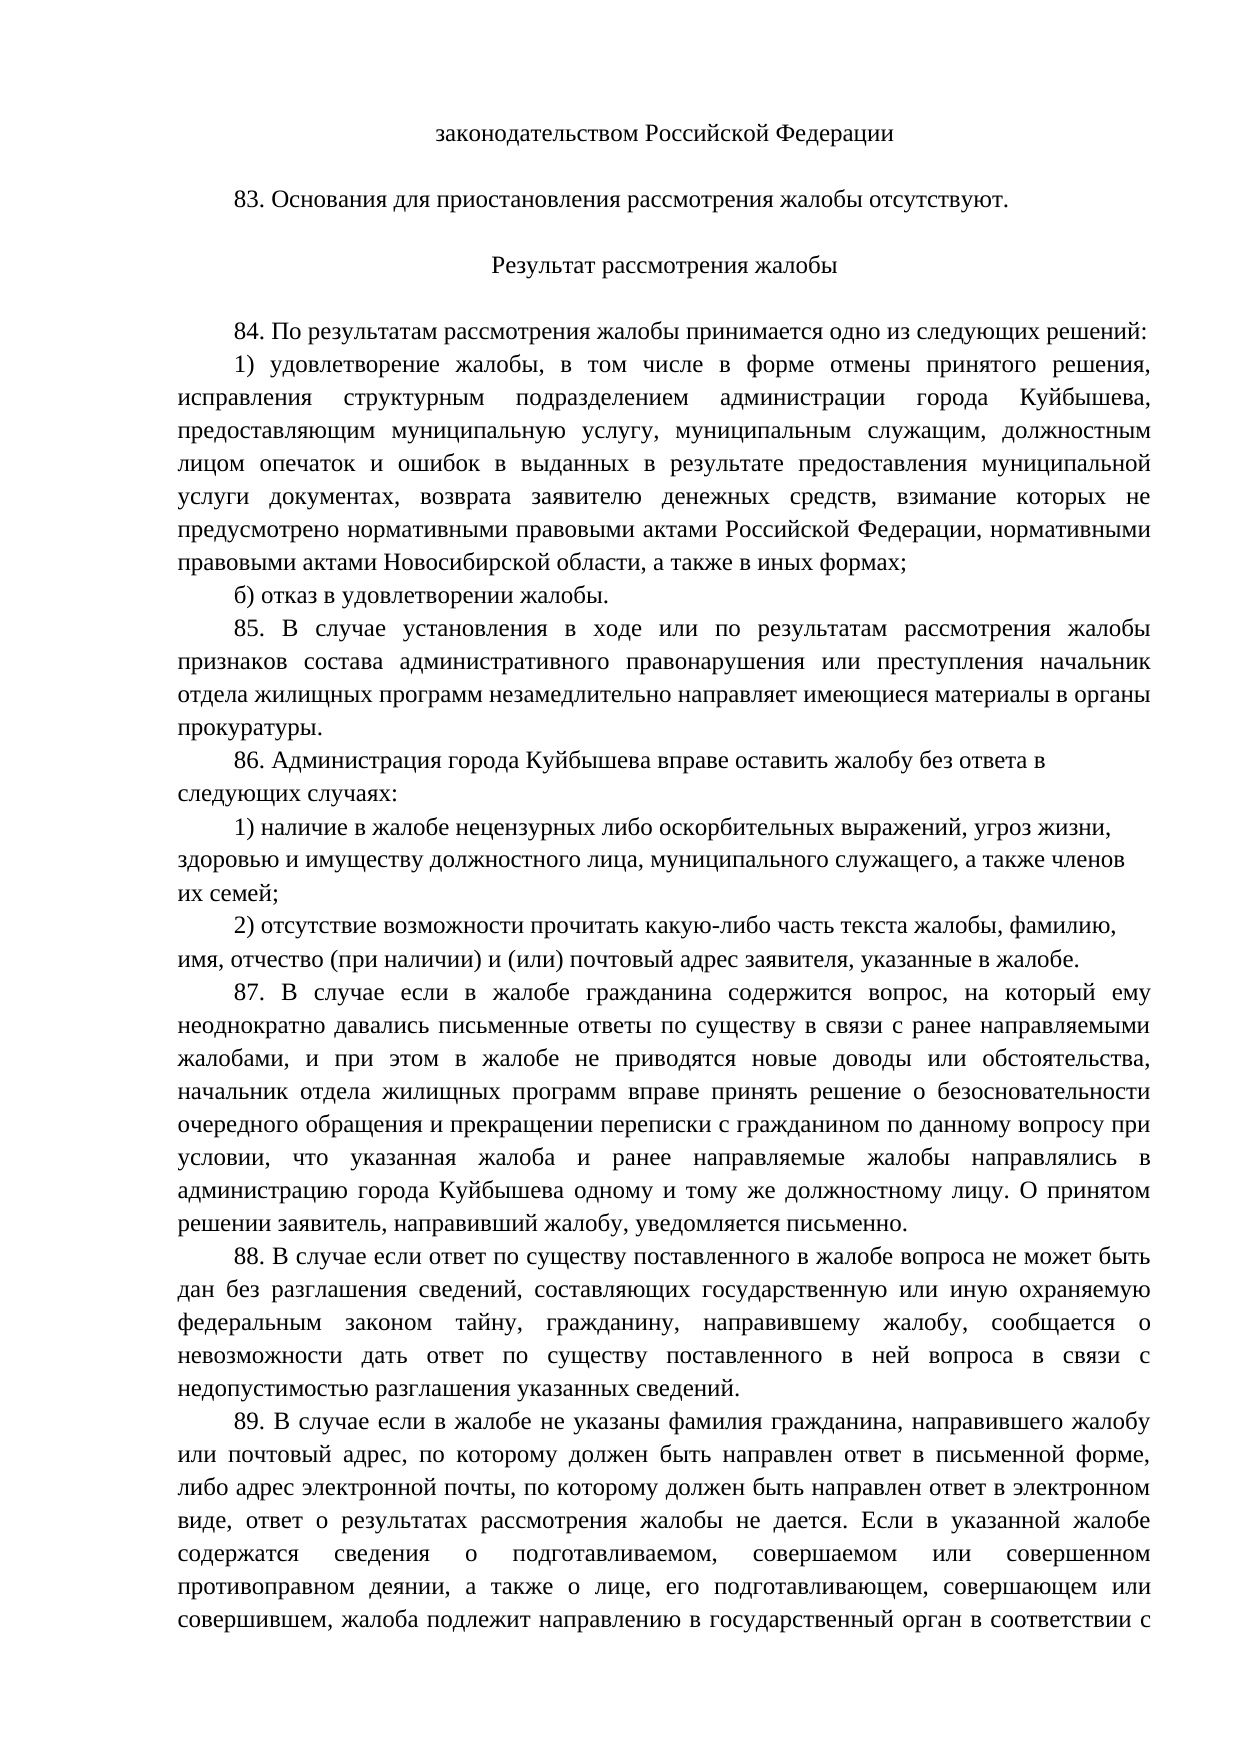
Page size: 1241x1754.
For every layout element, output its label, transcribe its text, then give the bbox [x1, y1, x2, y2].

text 1) удовлетворение жалобы, в том числе в форме отмены принятого решения, исправления структурным подразделением администрации города Куйбышева, предоставляющим муниципальную услугу, муниципальным служащим, должностным лицом опечаток и ошибок в выданных в результате предоставления муниципальной услуги документах, возврата заявителю денежных средств, взимание которых не предусмотрено нормативными правовыми актами Российской Федерации, нормативными правовыми актами Новосибирской области, а также в иных формах; [177, 349, 1152, 576]
text законодательством Российской Федерации [177, 118, 1152, 147]
text 87. В случае если в жалобе гражданина содержится вопрос, на который ему неоднократно давались письменные ответы по существу в связи с ранее направляемыми жалобами, и при этом в жалобе не приводятся новые доводы или обстоятельства, начальник отдела жилищных программ вправе принять решение о безосновательности очередного обращения и прекращении переписки с гражданином по данному вопросу при условии, что указанная жалоба и ранее направляемые жалобы направлялись в администрацию города Куйбышева одному и тому же должностному лицу. О принятом решении заявитель, направивший жалобу, уведомляется письменно. [177, 977, 1152, 1237]
text б) отказ в удовлетворении жалобы. [177, 580, 1152, 609]
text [177, 1406, 1152, 1633]
text 2) отсутствие возможности прочитать какую-либо часть текста жалобы, фамилию, имя, отчество (при наличии) и (или) почтовый адрес заявителя, указанные в жалобе. [177, 911, 1152, 972]
text 1) наличие в жалобе нецензурных либо оскорбительных выражений, угроз жизни, здоровью и имуществу должностного лица, муниципального служащего, а также членов их семей; [177, 812, 1152, 906]
text 83. Основания для приостановления рассмотрения жалобы отсутствуют. [177, 184, 1152, 213]
text 86. Администрация города Куйбышева вправе оставить жалобу без ответа в следующих случаях: [177, 746, 1152, 807]
text 84. По результатам рассмотрения жалобы принимается одно из следующих решений: [177, 316, 1152, 345]
text Результат рассмотрения жалобы [177, 250, 1152, 279]
text 85. В случае установления в ходе или по результатам рассмотрения жалобы признаков состава административного правонарушения или преступления начальник отдела жилищных программ незамедлительно направляет имеющиеся материалы в органы прокуратуры. [177, 613, 1152, 741]
text 88. В случае если ответ по существу поставленного в жалобе вопроса не может быть дан без разглашения сведений, составляющих государственную или иную охраняемую федеральным законом тайну, гражданину, направившему жалобу, сообщается о невозможности дать ответ по существу поставленного в ней вопроса в связи с недопустимостью разглашения указанных сведений. [177, 1241, 1152, 1402]
